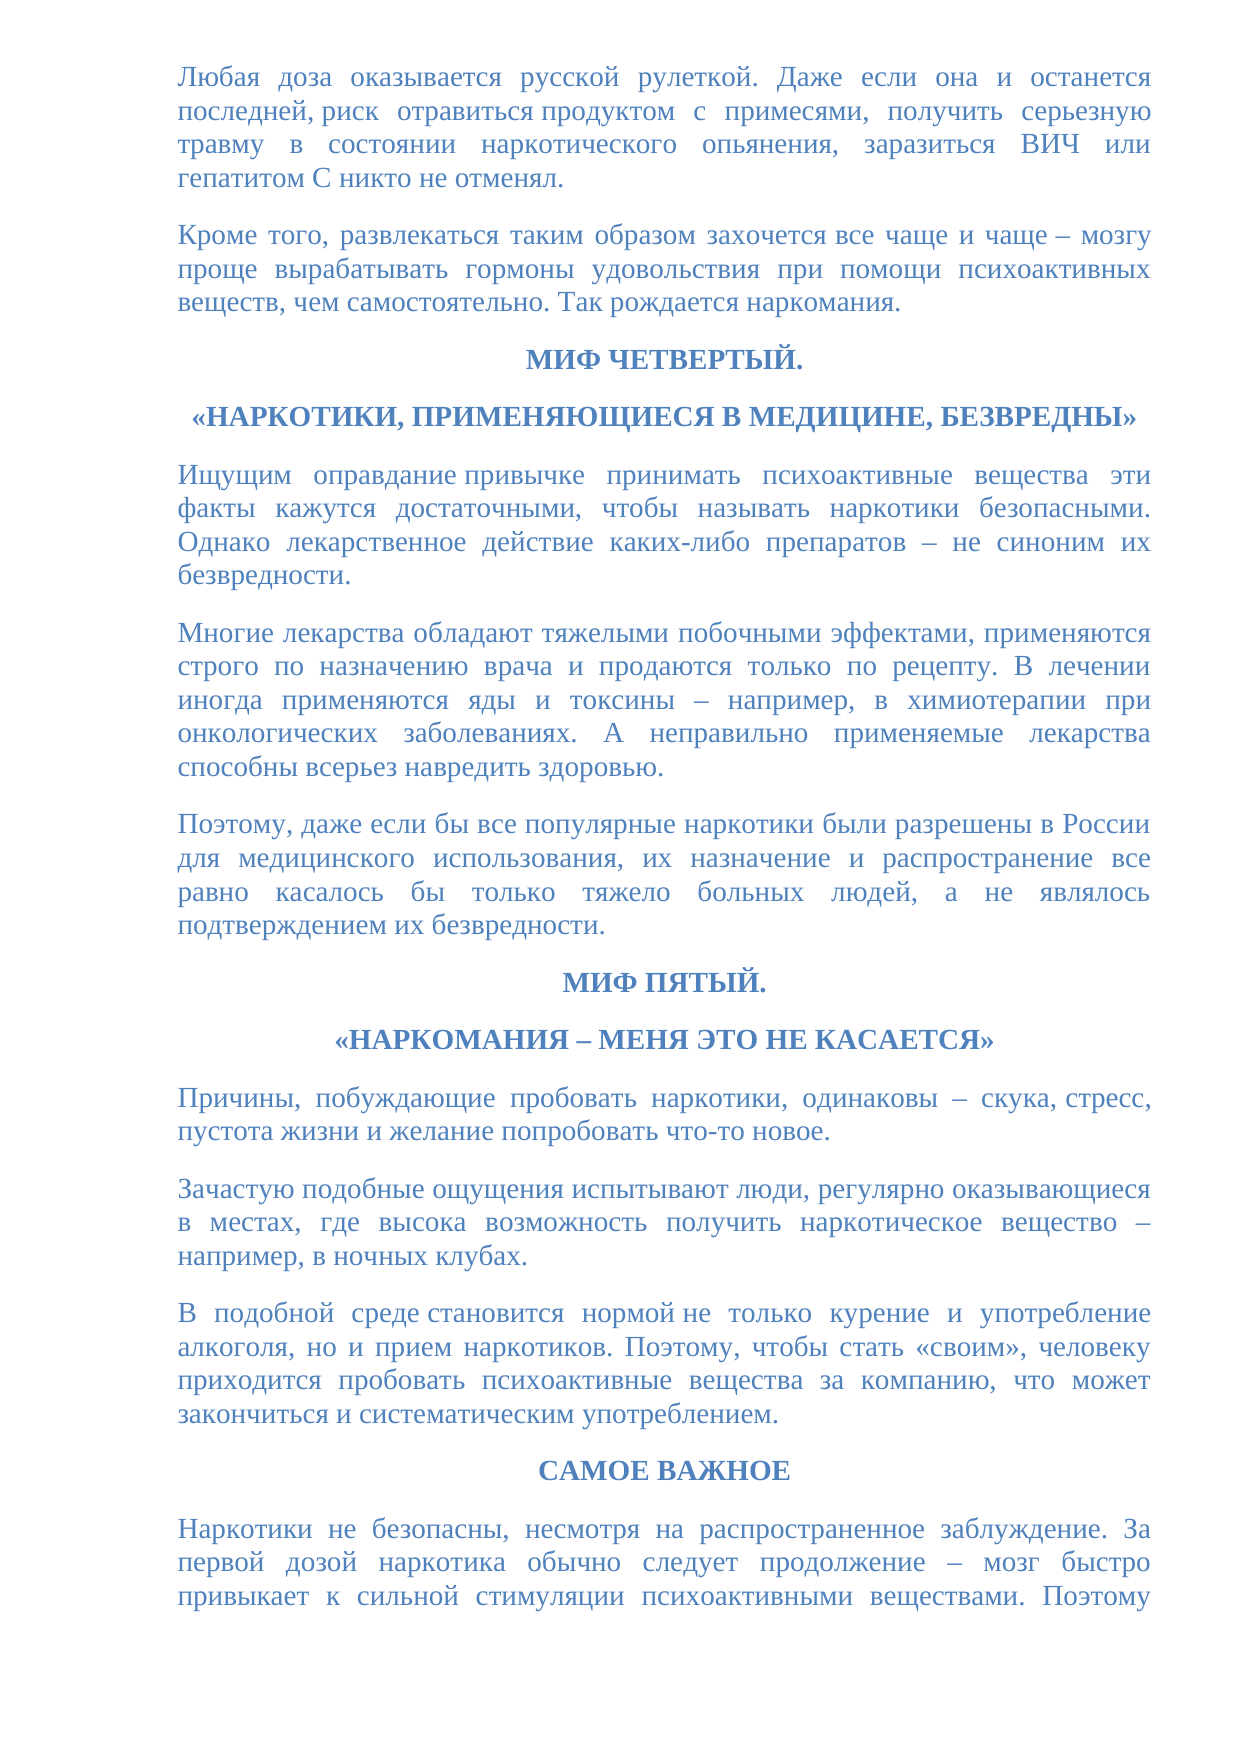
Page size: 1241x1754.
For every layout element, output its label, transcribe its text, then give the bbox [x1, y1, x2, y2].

text Причины, побуждающие пробовать наркотики, одинаковы – скука, стресс, пустота жизни и желание попробовать что-то новое. [177, 1080, 1152, 1147]
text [177, 1511, 1152, 1612]
text Поэтому, даже если бы все популярные наркотики были разрешены в России для медицинского использования, их назначение и распространение все равно касалось бы только тяжело больных людей, а не являлось подтверждением их безвредности. [177, 807, 1152, 941]
text В подобной среде становится нормой не только курение и употребление алкоголя, но и прием наркотиков. Поэтому, чтобы стать «своим», человеку приходится пробовать психоактивные вещества за компанию, что может закончиться и систематическим употреблением. [177, 1295, 1152, 1429]
text Любая доза оказывается русской рулеткой. Даже если она и останется последней, риск отравиться продуктом с примесями, получить серьезную травму в состоянии наркотического опьянения, заразиться ВИЧ или гепатитом С никто не отменял. [177, 59, 1152, 193]
text Ищущим оправдание привычке принимать психоактивные вещества эти факты кажутся достаточными, чтобы называть наркотики безопасными. Однако лекарственное действие каких-либо препаратов – не синоним их безвредности. [177, 457, 1152, 591]
text «НАРКОТИКИ, ПРИМЕНЯЮЩИЕСЯ В МЕДИЦИНЕ, БЕЗВРЕДНЫ» [177, 399, 1152, 433]
text МИФ ПЯТЫЙ. [177, 965, 1152, 998]
text Зачастую подобные ощущения испытывают люди, регулярно оказывающиеся в местах, где высока возможность получить наркотическое вещество – например, в ночных клубах. [177, 1171, 1152, 1271]
text Кроме того, развлекаться таким образом захочется все чаще и чаще – мозгу проще вырабатывать гормоны удовольствия при помощи психоактивных веществ, чем самостоятельно. Так рождается наркомания. [177, 217, 1152, 318]
text САМОЕ ВАЖНОЕ [177, 1453, 1152, 1487]
text «НАРКОМАНИЯ – МЕНЯ ЭТО НЕ КАСАЕТСЯ» [177, 1022, 1152, 1056]
text МИФ ЧЕТВЕРТЫЙ. [177, 342, 1152, 375]
text Многие лекарства обладают тяжелыми побочными эффектами, применяются строго по назначению врача и продаются только по рецепту. В лечении иногда применяются яды и токсины – например, в химиотерапии при онкологических заболеваниях. А неправильно применяемые лекарства способны всерьез навредить здоровью. [177, 615, 1152, 783]
